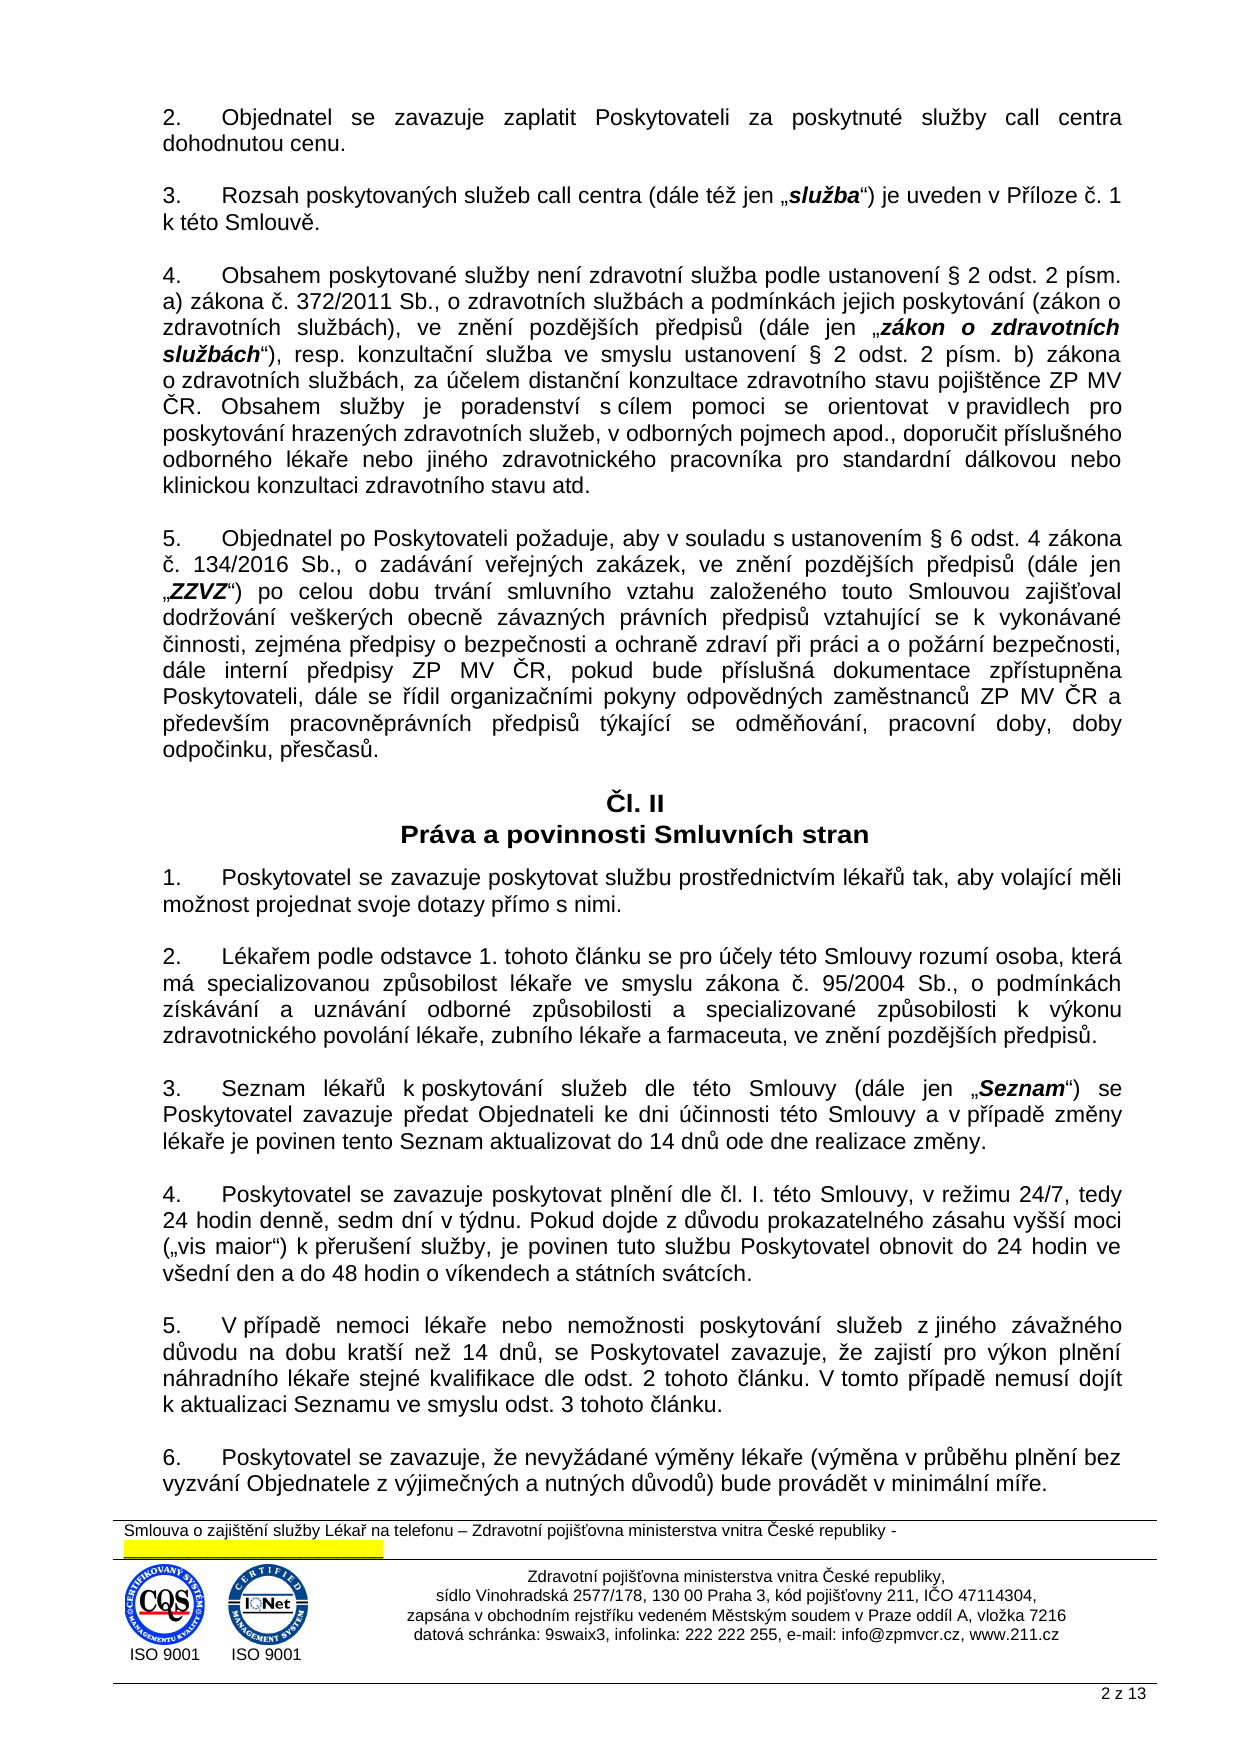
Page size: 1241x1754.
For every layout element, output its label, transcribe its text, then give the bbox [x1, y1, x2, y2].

list Poskytovatel se zavazuje poskytovat službu prostřednictvím lékařů tak, aby volající měli možnost projednat svoje dotazy přímo s nimi. [162, 864, 1122, 917]
list Poskytovatel se zavazuje poskytovat plnění dle čl. I. této Smlouvy, v režimu 24/7, tedy 24 hodin denně, sedm dní v týdnu. Pokud dojde z důvodu prokazatelného zásahu vyšší moci („vis maior“) k přerušení služby, je povinen tuto službu Poskytovatel obnovit do 24 hodin ve všední den a do 48 hodin o víkendech a státních svátcích. [162, 1181, 1122, 1286]
text Čl. II [148, 789, 1122, 817]
list Seznam lékařů k poskytování služeb dle této Smlouvy (dále jen „Seznam“) se Poskytovatel zavazuje předat Objednateli ke dni účinnosti této Smlouvy a v případě změny lékaře je povinen tento Seznam aktualizovat do 14 dnů ode dne realizace změny. [162, 1075, 1122, 1154]
list V případě nemoci lékaře nebo nemožnosti poskytování služeb z jiného závažného důvodu na dobu kratší než 14 dnů, se Poskytovatel zavazuje, že zajistí pro výkon plnění náhradního lékaře stejné kvalifikace dle odst. 2 tohoto článku. V tomto případě nemusí dojít k aktualizaci Seznamu ve smyslu odst. 3 tohoto článku. [162, 1312, 1122, 1418]
picture [125, 1564, 205, 1645]
list Objednatel se zavazuje zaplatit Poskytovateli za poskytnuté služby call centra dohodnutou cenu. [162, 103, 1122, 156]
list Objednatel po Poskytovateli požaduje, aby v souladu s ustanovením § 6 odst. 4 zákona č. 134/2016 Sb., o zadávání veřejných zakázek, ve znění pozdějších předpisů (dále jen „ZZVZ“) po celou dobu trvání smluvního vztahu založeného touto Smlouvou zajišťoval dodržování veškerých obecně závazných právních předpisů vztahující se k vykonávané činnosti, zejména předpisy o bezpečnosti a ochraně zdraví při práci a o požární bezpečnosti, dále interní předpisy ZP MV ČR, pokud bude příslušná dokumentace zpřístupněna Poskytovateli, dále se řídil organizačními pokyny odpovědných zaměstnanců ZP MV ČR a především pracovněprávních předpisů týkající se odměňování, pracovní doby, doby odpočinku, přesčasů. [162, 525, 1122, 762]
picture [228, 1564, 308, 1645]
list Lékařem podle odstavce 1. tohoto článku se pro účely této Smlouvy rozumí osoba, která má specializovanou způsobilost lékaře ve smyslu zákona č. 95/2004 Sb., o podmínkách získávání a uznávání odborné způsobilosti a specializované způsobilosti k výkonu zdravotnického povolání lékaře, zubního lékaře a farmaceuta, ve znění pozdějších předpisů. [162, 943, 1122, 1049]
subtitle Práva a povinnosti Smluvních stran [148, 820, 1122, 849]
list Rozsah poskytovaných služeb call centra (dále též jen „služba“) je uveden v Příloze č. 1 k této Smlouvě. [162, 182, 1122, 235]
list Obsahem poskytované služby není zdravotní služba podle ustanovení § 2 odst. 2 písm. a) zákona č. 372/2011 Sb., o zdravotních službách a podmínkách jejich poskytování (zákon o zdravotních službách), ve znění pozdějších předpisů (dále jen „zákon o zdravotních službách“), resp. konzultační služba ve smyslu ustanovení § 2 odst. 2 písm. b) zákona o zdravotních službách, za účelem distanční konzultace zdravotního stavu pojištěnce ZP MV ČR. Obsahem služby je poradenství s cílem pomoci se orientovat v pravidlech pro poskytování hrazených zdravotních služeb, v odborných pojmech apod., doporučit příslušného odborného lékaře nebo jiného zdravotnického pracovníka pro standardní dálkovou nebo klinickou konzultaci zdravotního stavu atd. [162, 262, 1122, 499]
list Poskytovatel se zavazuje, že nevyžádané výměny lékaře (výměna v průběhu plnění bez vyzvání Objednatele z výjimečných a nutných důvodů) bude provádět v minimální míře. [162, 1444, 1122, 1497]
